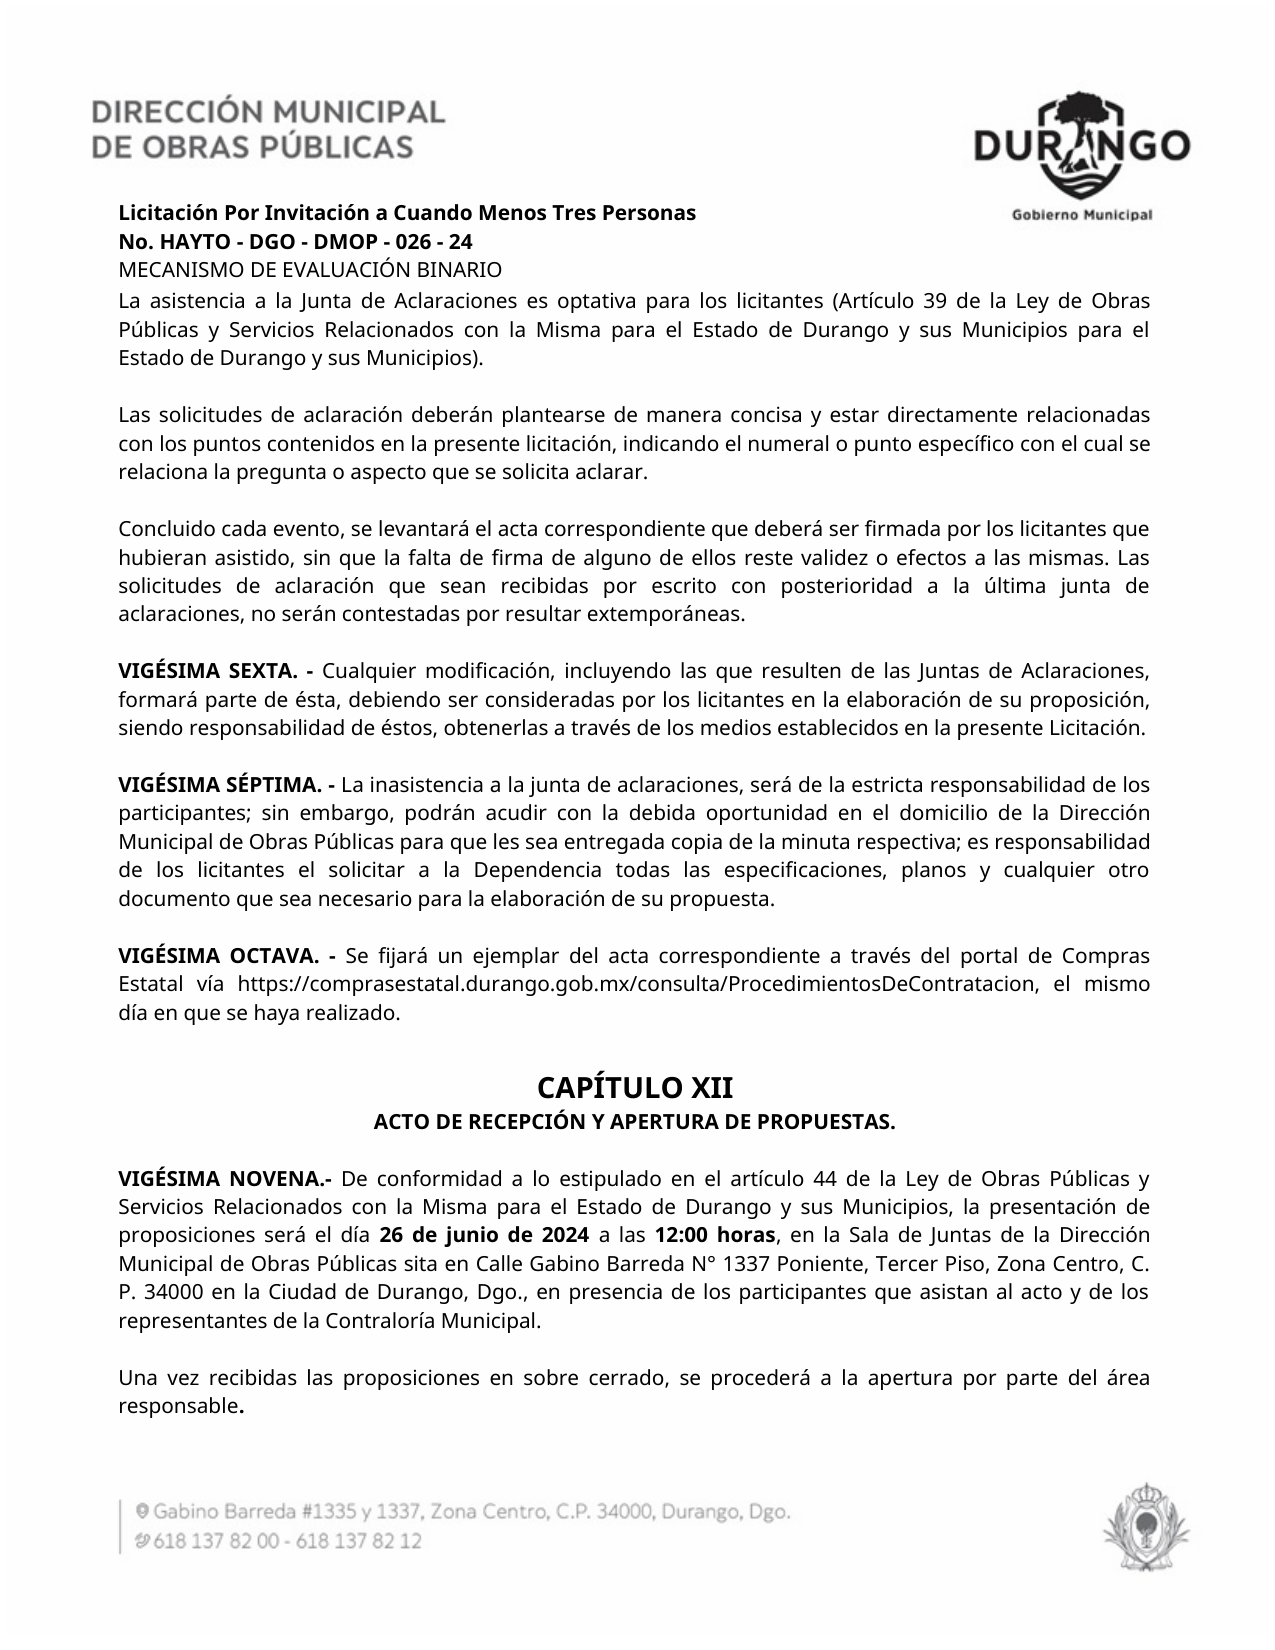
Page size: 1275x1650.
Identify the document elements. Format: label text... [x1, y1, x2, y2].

text Concluido cada evento, se levantará el acta correspondiente que deberá ser firmada por los licitantes que hubieran asistido, sin que la falta de firma de alguno de ellos reste validez o efectos a las mismas. Las solicitudes de aclaración que sean recibidas por escrito con posterioridad a la última junta de aclaraciones, no serán contestadas por resultar extemporáneas. [118, 514, 1152, 628]
text VIGÉSIMA SEXTA. - Cualquier modificación, incluyendo las que resulten de las Juntas de Aclaraciones, formará parte de ésta, debiendo ser consideradas por los licitantes en la elaboración de su proposición, siendo responsabilidad de éstos, obtenerlas a través de los medios establecidos en la presente Licitación. [118, 656, 1152, 742]
text VIGÉSIMA SÉPTIMA. - La inasistencia a la junta de aclaraciones, será de la estricta responsabilidad de los participantes; sin embargo, podrán acudir con la debida oportunidad en el domicilio de la Dirección Municipal de Obras Públicas para que les sea entregada copia de la minuta respectiva; es responsabilidad de los licitantes el solicitar a la Dependencia todas las especificaciones, planos y cualquier otro documento que sea necesario para la elaboración de su propuesta. [118, 770, 1152, 912]
picture [7, 5, 1269, 1635]
text CAPÍTULO XII [118, 1067, 1152, 1107]
text La asistencia a la Junta de Aclaraciones es optativa para los licitantes (Artículo 39 de la Ley de Obras Públicas y Servicios Relacionados con la Misma para el Estado de Durango y sus Municipios para el Estado de Durango y sus Municipios). [118, 287, 1152, 372]
text Una vez recibidas las proposiciones en sobre cerrado, se procederá a la apertura por parte del área responsable. [118, 1363, 1152, 1420]
text Las solicitudes de aclaración deberán plantearse de manera concisa y estar directamente relacionadas con los puntos contenidos en la presente licitación, indicando el numeral o punto específico con el cual se relaciona la pregunta o aspecto que se solicita aclarar. [118, 400, 1152, 486]
text VIGÉSIMA NOVENA.- De conformidad a lo estipulado en el artículo 44 de la Ley de Obras Públicas y Servicios Relacionados con la Misma para el Estado de Durango y sus Municipios, la presentación de proposiciones será el día 26 de junio de 2024 a las 12:00 horas, en la Sala de Juntas de la Dirección Municipal de Obras Públicas sita en Calle Gabino Barreda N° 1337 Poniente, Tercer Piso, Zona Centro, C. P. 34000 en la Ciudad de Durango, Dgo., en presencia de los participantes que asistan al acto y de los representantes de la Contraloría Municipal. [118, 1164, 1152, 1334]
text ACTO DE RECEPCIÓN Y APERTURA DE PROPUESTAS. [118, 1107, 1152, 1135]
subtitle VIGÉSIMA OCTAVA. - Se fijará un ejemplar del acta correspondiente a través del portal de Compras Estatal vía https://comprasestatal.durango.gob.mx/consulta/ProcedimientosDeContratacion, el mismo día en que se haya realizado. [118, 941, 1152, 1026]
